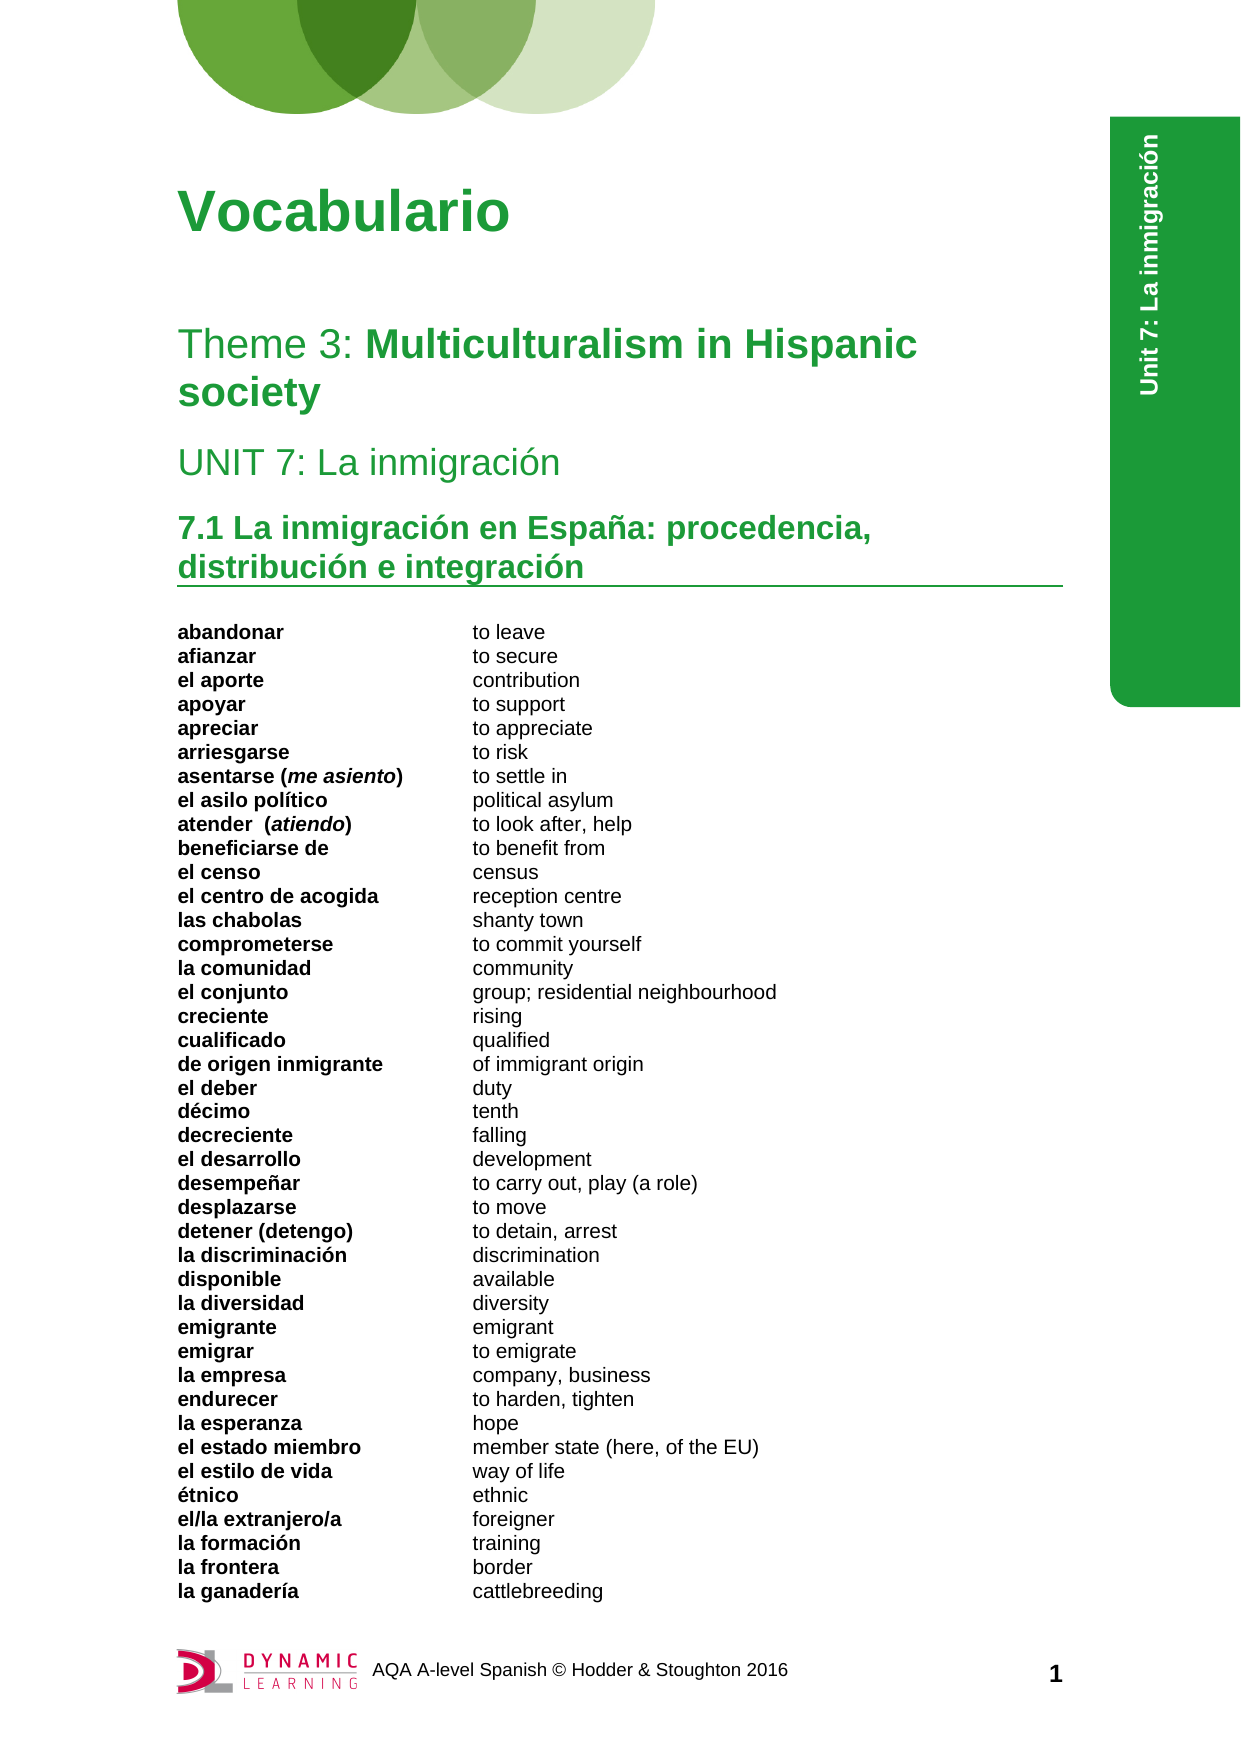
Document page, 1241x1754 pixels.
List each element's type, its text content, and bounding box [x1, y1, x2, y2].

text afianzar to secure [177, 644, 1063, 668]
text apreciar to appreciate [177, 716, 1063, 740]
text la discriminación discrimination [177, 1243, 1063, 1267]
text el/la extranjero/a foreigner [177, 1507, 1063, 1531]
text comprometerse to commit yourself [177, 932, 1063, 956]
text décimo tenth [177, 1099, 1063, 1123]
text decreciente falling [177, 1123, 1063, 1147]
text arriesgarse to risk [177, 740, 1063, 764]
text la diversidad diversity [177, 1291, 1063, 1315]
text asentarse (me asiento) to settle in [177, 764, 1063, 788]
text el conjunto group; residential neighbourhood [177, 979, 1063, 1003]
text las chabolas shanty town [177, 908, 1063, 932]
text la formación training [177, 1531, 1063, 1554]
text el centro de acogida reception centre [177, 884, 1063, 908]
text la esperanza hope [177, 1411, 1063, 1435]
text la comunidad community [177, 956, 1063, 979]
text emigrante emigrant [177, 1315, 1063, 1339]
text apoyar to support [177, 692, 1063, 716]
text la empresa company, business [177, 1363, 1063, 1387]
text el asilo político political asylum [177, 788, 1063, 812]
picture [177, 0, 656, 114]
text creciente rising [177, 1003, 1063, 1027]
text étnico ethnic [177, 1483, 1063, 1507]
text emigrar to emigrate [177, 1339, 1063, 1363]
text detener (detengo) to detain, arrest [177, 1219, 1063, 1243]
text abandonar to leave [177, 620, 1063, 644]
text el estado miembro member state (here, of the EU) [177, 1435, 1063, 1459]
text la frontera border [177, 1554, 1063, 1578]
text 7.1 La inmigración en España: procedencia, distribución e integración [177, 508, 1063, 585]
text cualificado qualified [177, 1027, 1063, 1051]
text el aporte contribution [177, 668, 1063, 692]
picture [176, 1649, 357, 1694]
text el desarrollo development [177, 1147, 1063, 1171]
text Theme 3: Multiculturalism in Hispanic society [177, 319, 1063, 415]
text UNIT 7: La inmigración [177, 440, 1063, 483]
text desempeñar to carry out, play (a role) [177, 1171, 1063, 1195]
text disponible available [177, 1267, 1063, 1291]
text desplazarse to move [177, 1195, 1063, 1219]
text beneficiarse de to benefit from [177, 836, 1063, 860]
text de origen inmigrante of immigrant origin [177, 1051, 1063, 1075]
text el censo census [177, 860, 1063, 884]
title Vocabulario [177, 177, 1063, 244]
text atender (atiendo) to look after, help [177, 812, 1063, 836]
text endurecer to harden, tighten [177, 1387, 1063, 1411]
text el deber duty [177, 1075, 1063, 1099]
text el estilo de vida way of life [177, 1459, 1063, 1483]
text la ganadería cattlebreeding [177, 1578, 1063, 1602]
